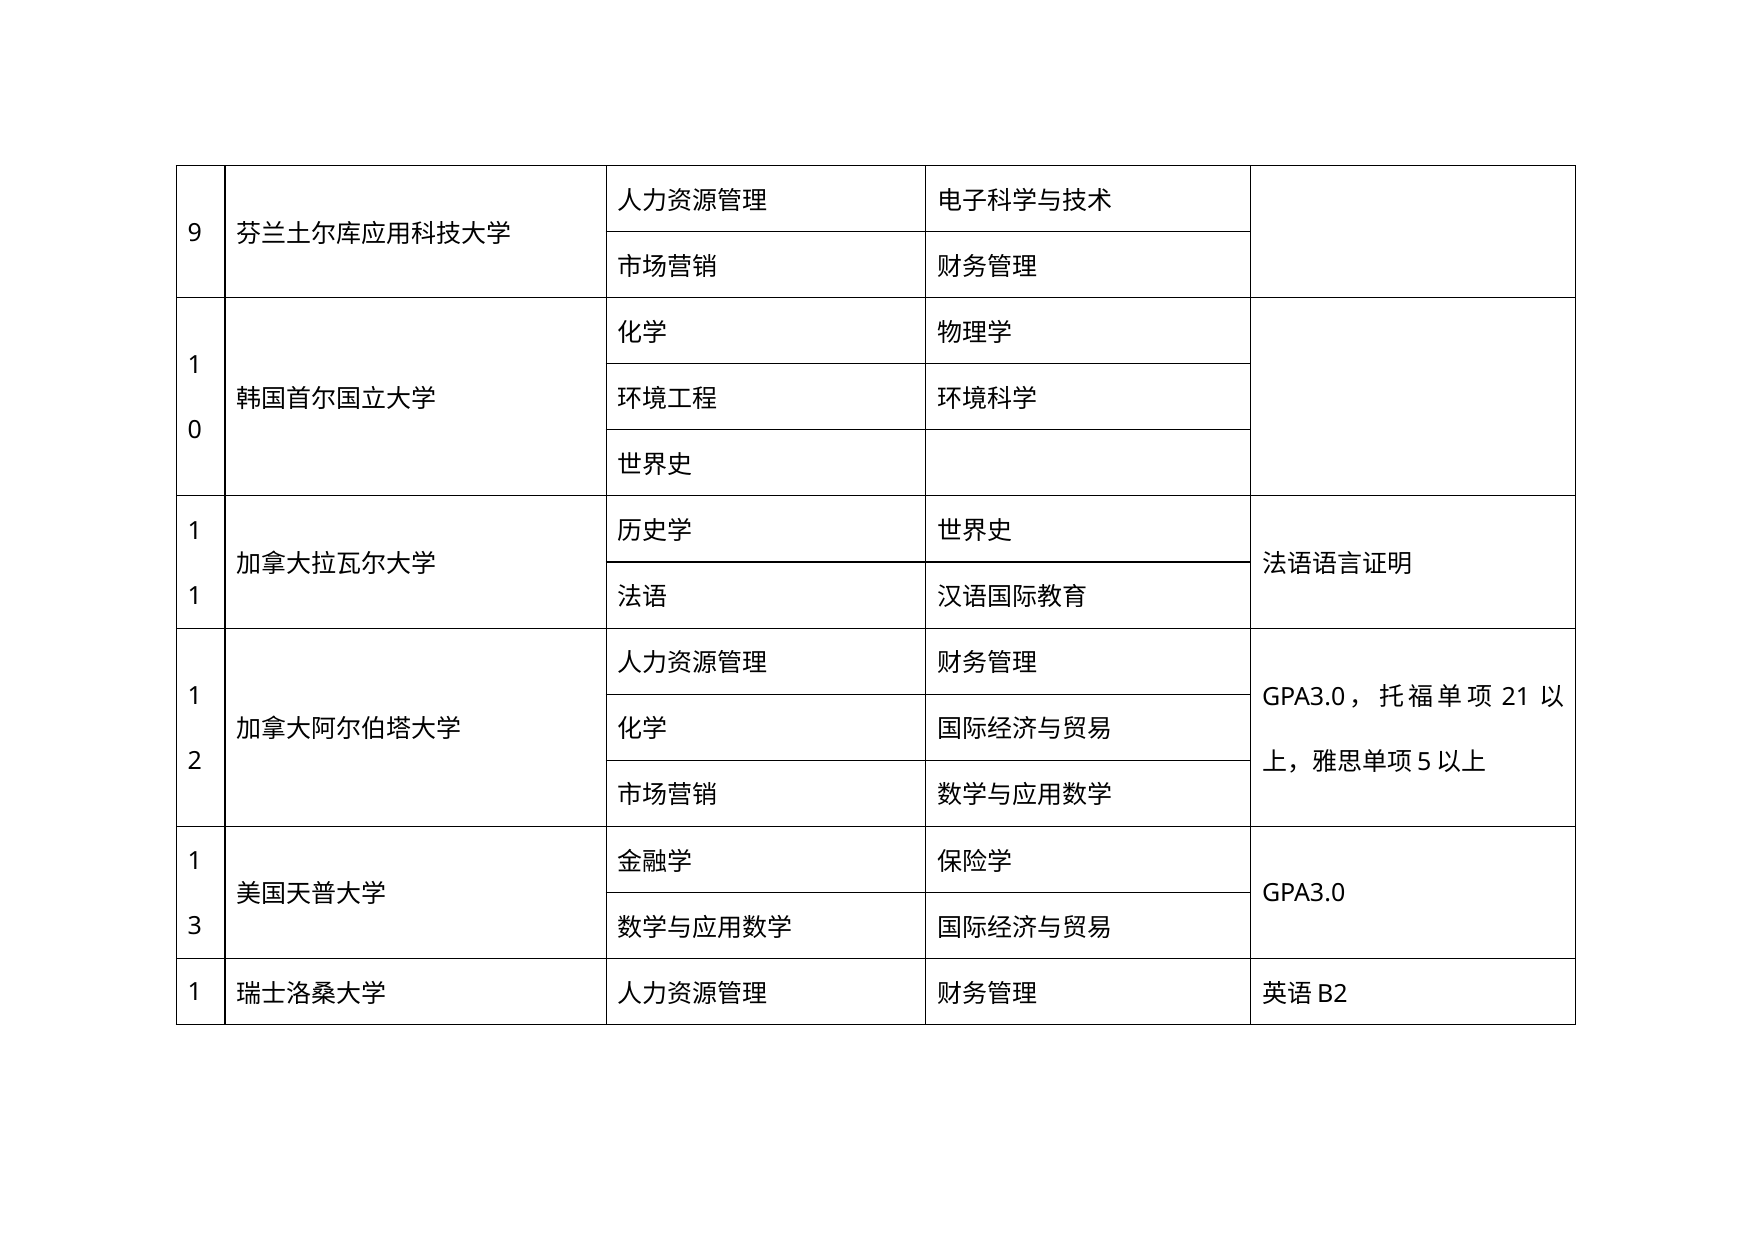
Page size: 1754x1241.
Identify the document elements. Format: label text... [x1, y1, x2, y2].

table_cell 美国天普大学 [226, 827, 606, 958]
table_cell 瑞士洛桑大学 [226, 959, 606, 1024]
table_cell [926, 430, 1250, 495]
table_cell 环境工程 [607, 364, 925, 429]
table_cell 环境科学 [926, 364, 1250, 429]
table_cell 12 [177, 629, 224, 826]
table_cell 市场营销 [607, 232, 925, 297]
table_cell 保险学 [926, 827, 1250, 892]
table_cell 加拿大拉瓦尔大学 [226, 496, 606, 627]
table_cell GPA3.0 [1251, 827, 1575, 958]
table_cell 历史学 [607, 496, 925, 561]
table_cell 世界史 [926, 496, 1250, 561]
table_cell 财务管理 [926, 629, 1250, 693]
table_cell 韩国首尔国立大学 [226, 298, 606, 495]
table_cell 电子科学与技术 [926, 166, 1250, 231]
table_cell 11 [177, 496, 224, 627]
table_cell 国际经济与贸易 [926, 893, 1250, 958]
table_cell 化学 [607, 695, 925, 759]
table_cell 化学 [607, 298, 925, 363]
table_cell 14 [177, 959, 224, 1024]
table_cell 汉语国际教育 [926, 563, 1250, 627]
table_cell 英语B2 [1251, 959, 1575, 1024]
table_cell 数学与应用数学 [607, 893, 925, 958]
table_cell 13 [177, 827, 224, 958]
table_cell 加拿大阿尔伯塔大学 [226, 629, 606, 826]
table_cell 财务管理 [926, 232, 1250, 297]
table_cell 10 [177, 298, 224, 495]
table_cell GPA3.0，托福单项21以上，雅思单项5以上 [1251, 629, 1575, 826]
table_cell 法语语言证明 [1251, 496, 1575, 627]
table_cell 世界史 [607, 430, 925, 495]
table_cell 9 [177, 166, 224, 297]
table_cell 财务管理 [926, 959, 1250, 1024]
table_cell [1251, 298, 1575, 495]
table_cell [1251, 166, 1575, 297]
table_cell 物理学 [926, 298, 1250, 363]
table_cell 国际经济与贸易 [926, 695, 1250, 759]
table_cell 市场营销 [607, 761, 925, 826]
table_cell 芬兰土尔库应用科技大学 [226, 166, 606, 297]
table_cell 人力资源管理 [607, 166, 925, 231]
table_cell 数学与应用数学 [926, 761, 1250, 826]
table_cell 法语 [607, 563, 925, 627]
table_cell 人力资源管理 [607, 629, 925, 693]
table_cell 人力资源管理 [607, 959, 925, 1024]
table_cell 金融学 [607, 827, 925, 892]
